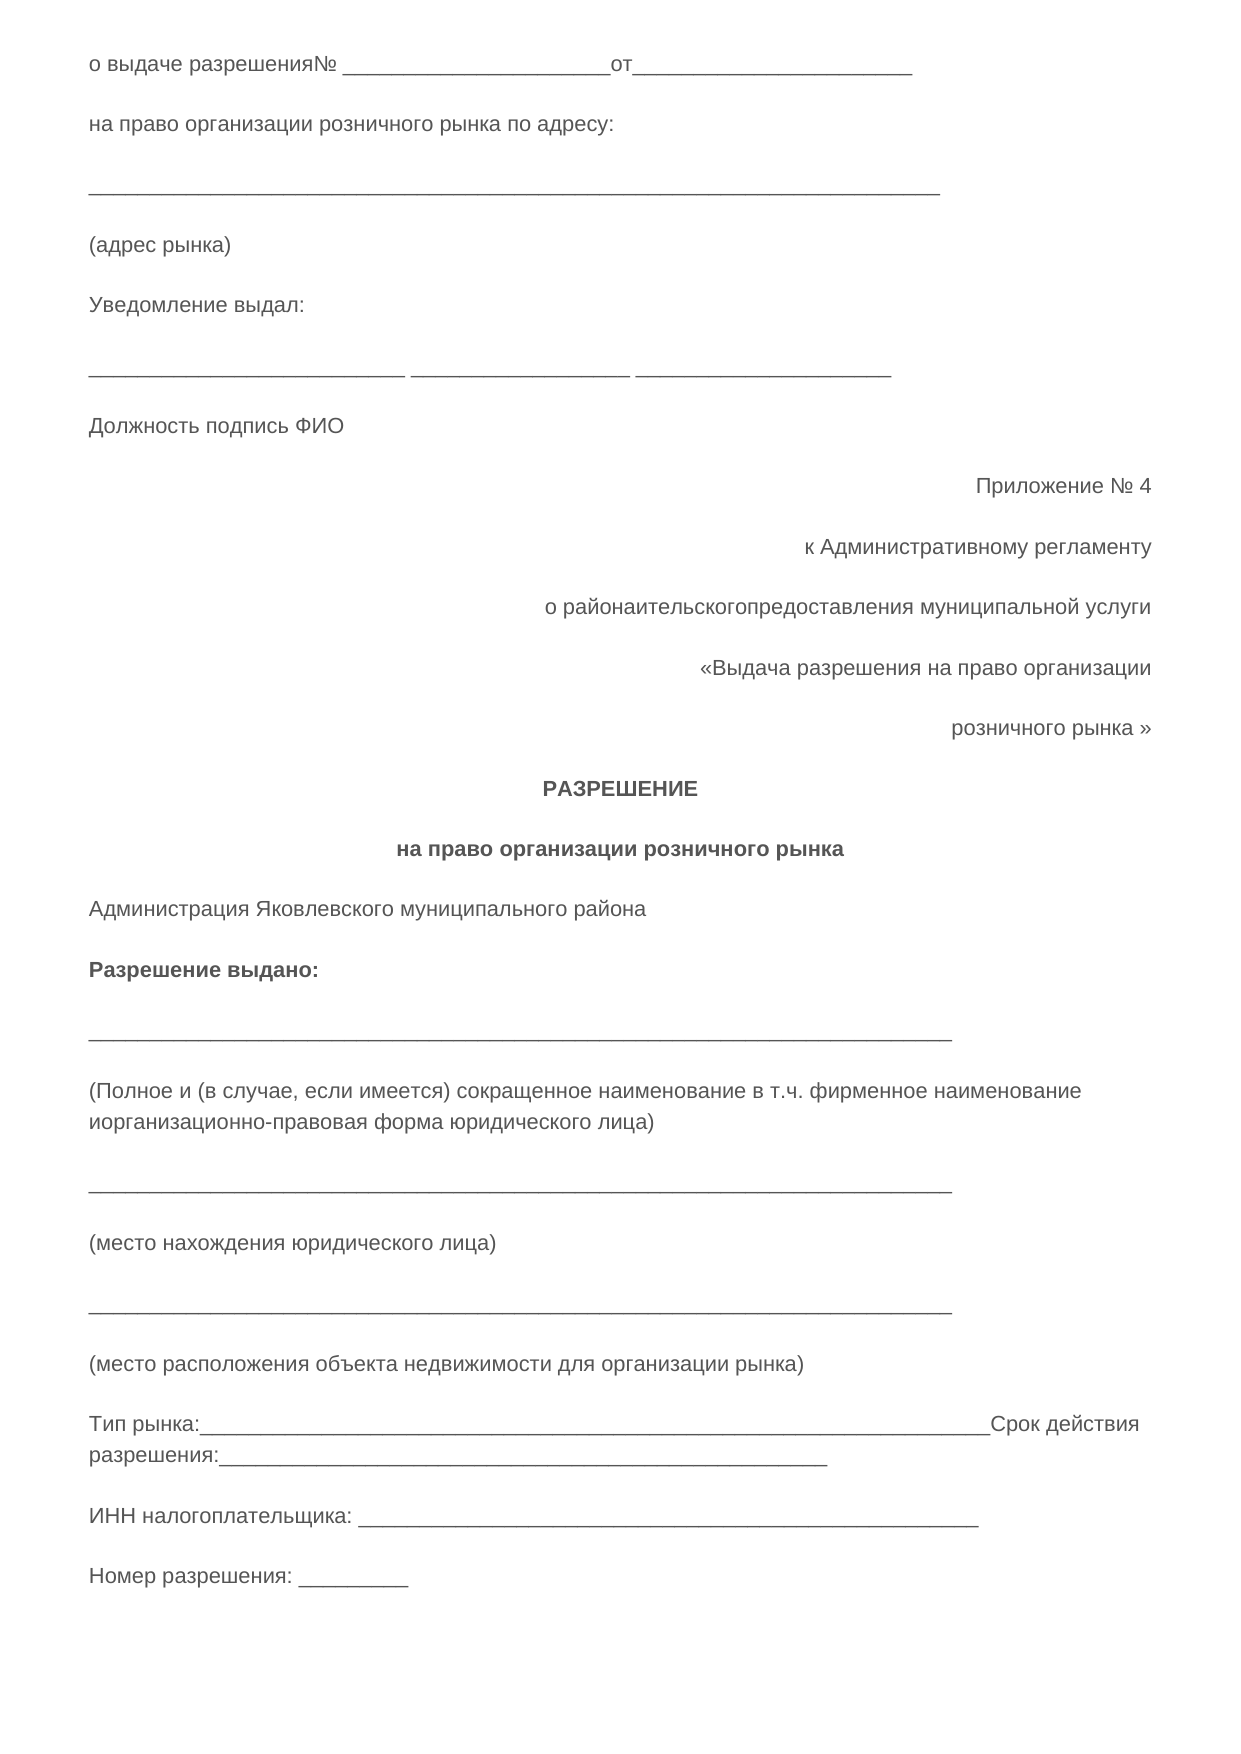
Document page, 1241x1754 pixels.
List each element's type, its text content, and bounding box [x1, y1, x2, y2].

text к Административному регламенту [89, 528, 1152, 559]
text _______________________________________________________________________ [89, 1284, 1152, 1315]
text на право организации розничного рынка [89, 830, 1152, 861]
text __________________________ __________________ _____________________ [89, 346, 1152, 378]
text Администрация Яковлевского муниципального района [89, 890, 1152, 921]
text _______________________________________________________________________ [89, 1011, 1152, 1042]
text Уведомление выдал: [89, 286, 1152, 317]
text Номер разрешения: _________ [89, 1557, 1152, 1588]
text о выдаче разрешения№ ______________________от_______________________ [89, 44, 1152, 76]
text Должность подпись ФИО [89, 407, 1152, 438]
text «Выдача разрешения на право организации [89, 648, 1152, 680]
text розничного рынка » [89, 709, 1152, 740]
text _______________________________________________________________________ [89, 1163, 1152, 1194]
text Разрешение выдано: [89, 951, 1152, 982]
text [89, 165, 1152, 196]
text (место расположения объекта недвижимости для организации рынка) [89, 1344, 1152, 1376]
text ИНН налогоплательщика: ___________________________________________________ [89, 1496, 1152, 1528]
text Тип рынка:_________________________________________________________________Срок действия разрешения:__________________________________________________ [89, 1405, 1152, 1467]
text на право организации розничного рынка по адресу: [89, 105, 1152, 136]
text (место нахождения юридического лица) [89, 1223, 1152, 1255]
text (адрес рынка) [89, 226, 1152, 257]
text РАЗРЕШЕНИЕ [89, 769, 1152, 801]
text о районаительскогопредоставления муниципальной услуги [89, 588, 1152, 619]
text Приложение № 4 [89, 467, 1152, 498]
text (Полное и (в случае, если имеется) сокращенное наименование в т.ч. фирменное наименование иорганизационно-правовая форма юридического лица) [89, 1071, 1152, 1134]
